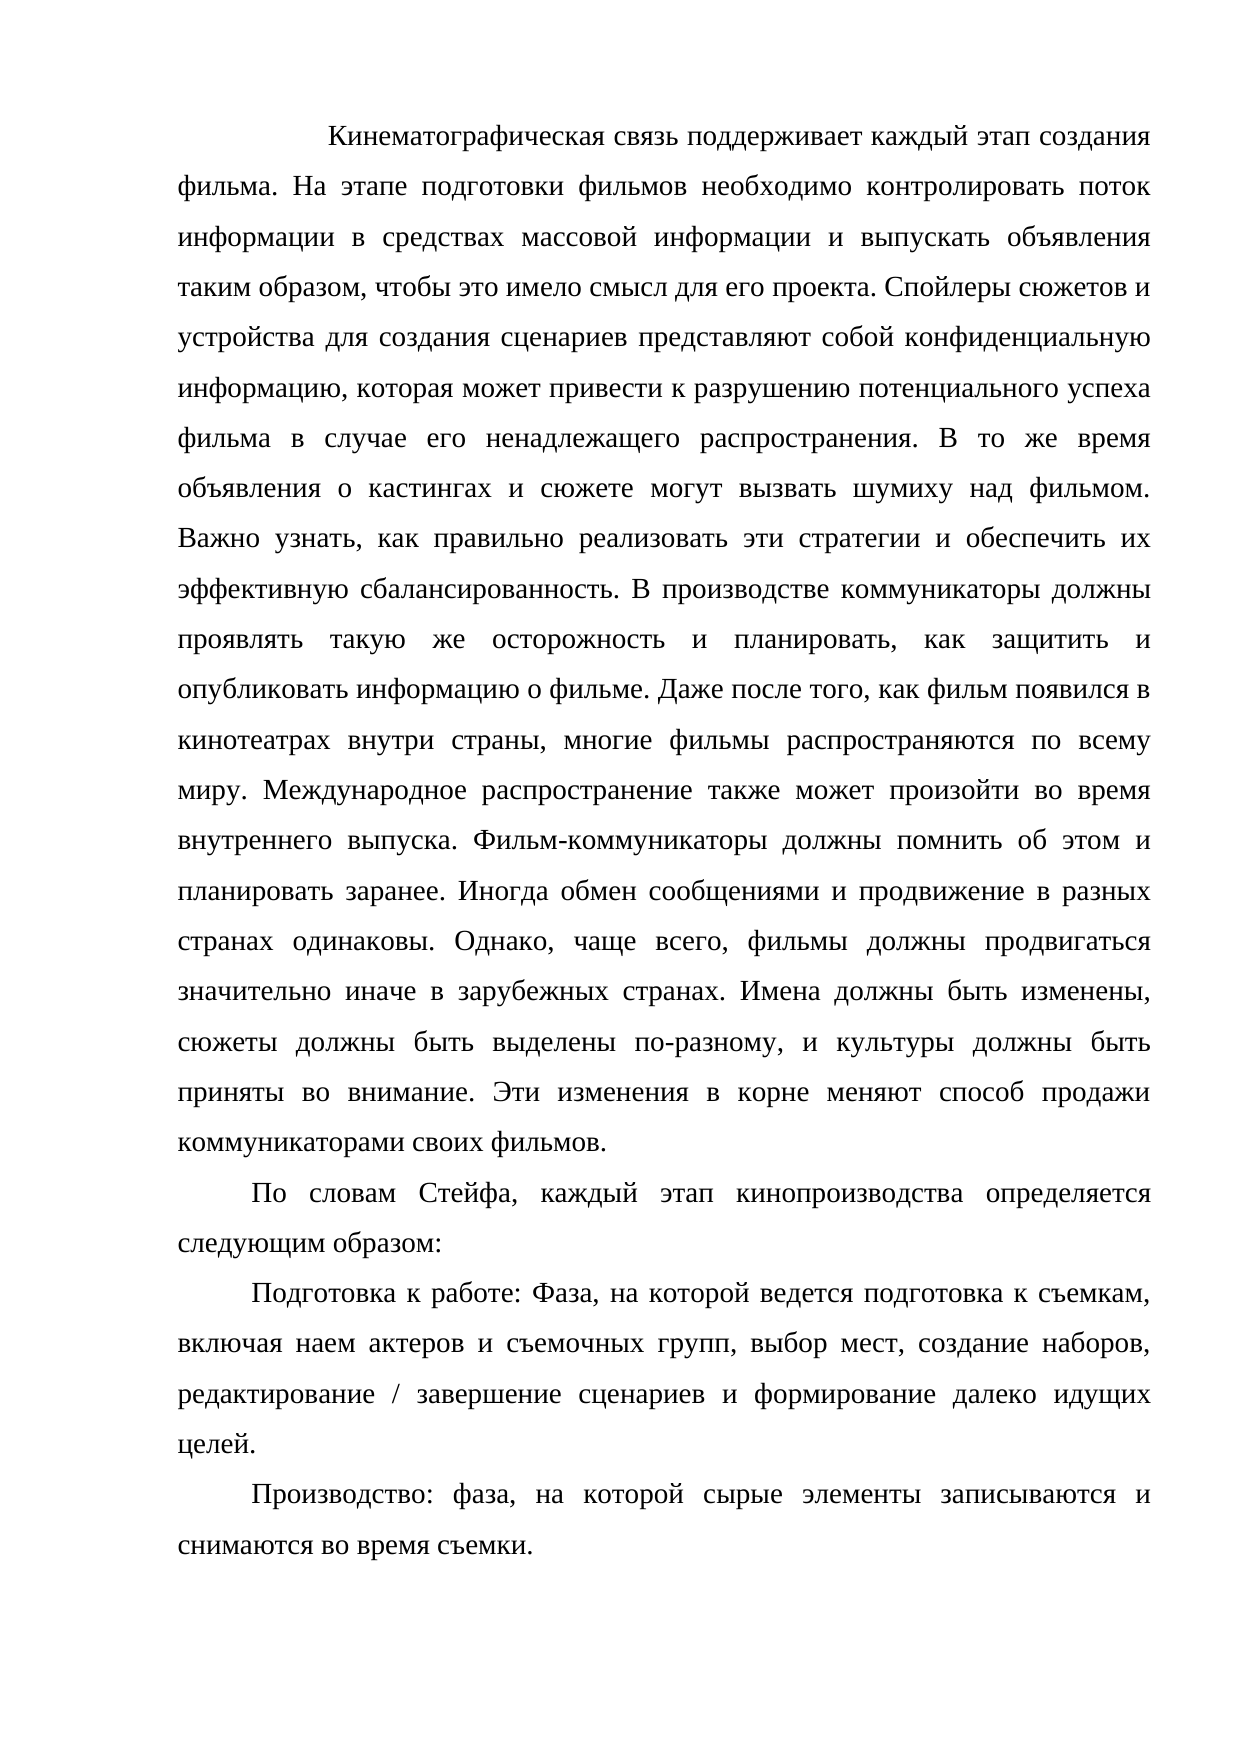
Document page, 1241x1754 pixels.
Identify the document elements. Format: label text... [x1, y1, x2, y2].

text Производство: фаза, на которой сырые элементы записываются и снимаются во время съемки. [177, 1477, 1152, 1560]
text Кинематографическая связь поддерживает каждый этап создания фильма. На этапе подготовки фильмов необходимо контролировать поток информации в средствах массовой информации и выпускать объявления таким образом, чтобы это имело смысл для его проекта. Спойлеры сюжетов и устройства для создания сценариев представляют собой конфиденциальную информацию, которая может привести к разрушению потенциального успеха фильма в случае его ненадлежащего распространения. В то же время объявления о кастингах и сюжете могут вызвать шумиху над фильмом. Важно узнать, как правильно реализовать эти стратегии и обеспечить их эффективную сбалансированность. В производстве коммуникаторы должны проявлять такую же осторожность и планировать, как защитить и опубликовать информацию о фильме. Даже после того, как фильм появился в кинотеатрах внутри страны, многие фильмы распространяются по всему миру. Международное распространение также может произойти во время внутреннего выпуска. Фильм-коммуникаторы должны помнить об этом и планировать заранее. Иногда обмен сообщениями и продвижение в разных странах одинаковы. Однако, чаще всего, фильмы должны продвигаться значительно иначе в зарубежных странах. Имена должны быть изменены, сюжеты должны быть выделены по-разному, и культуры должны быть приняты во внимание. Эти изменения в корне меняют способ продажи коммуникаторами своих фильмов. [177, 118, 1152, 1158]
text По словам Стейфа, каждый этап кинопроизводства определяется следующим образом: [177, 1175, 1152, 1258]
text Подготовка к работе: Фаза, на которой ведется подготовка к съемкам, включая наем актеров и съемочных групп, выбор мест, создание наборов, редактирование / завершение сценариев и формирование далеко идущих целей. [177, 1275, 1152, 1460]
